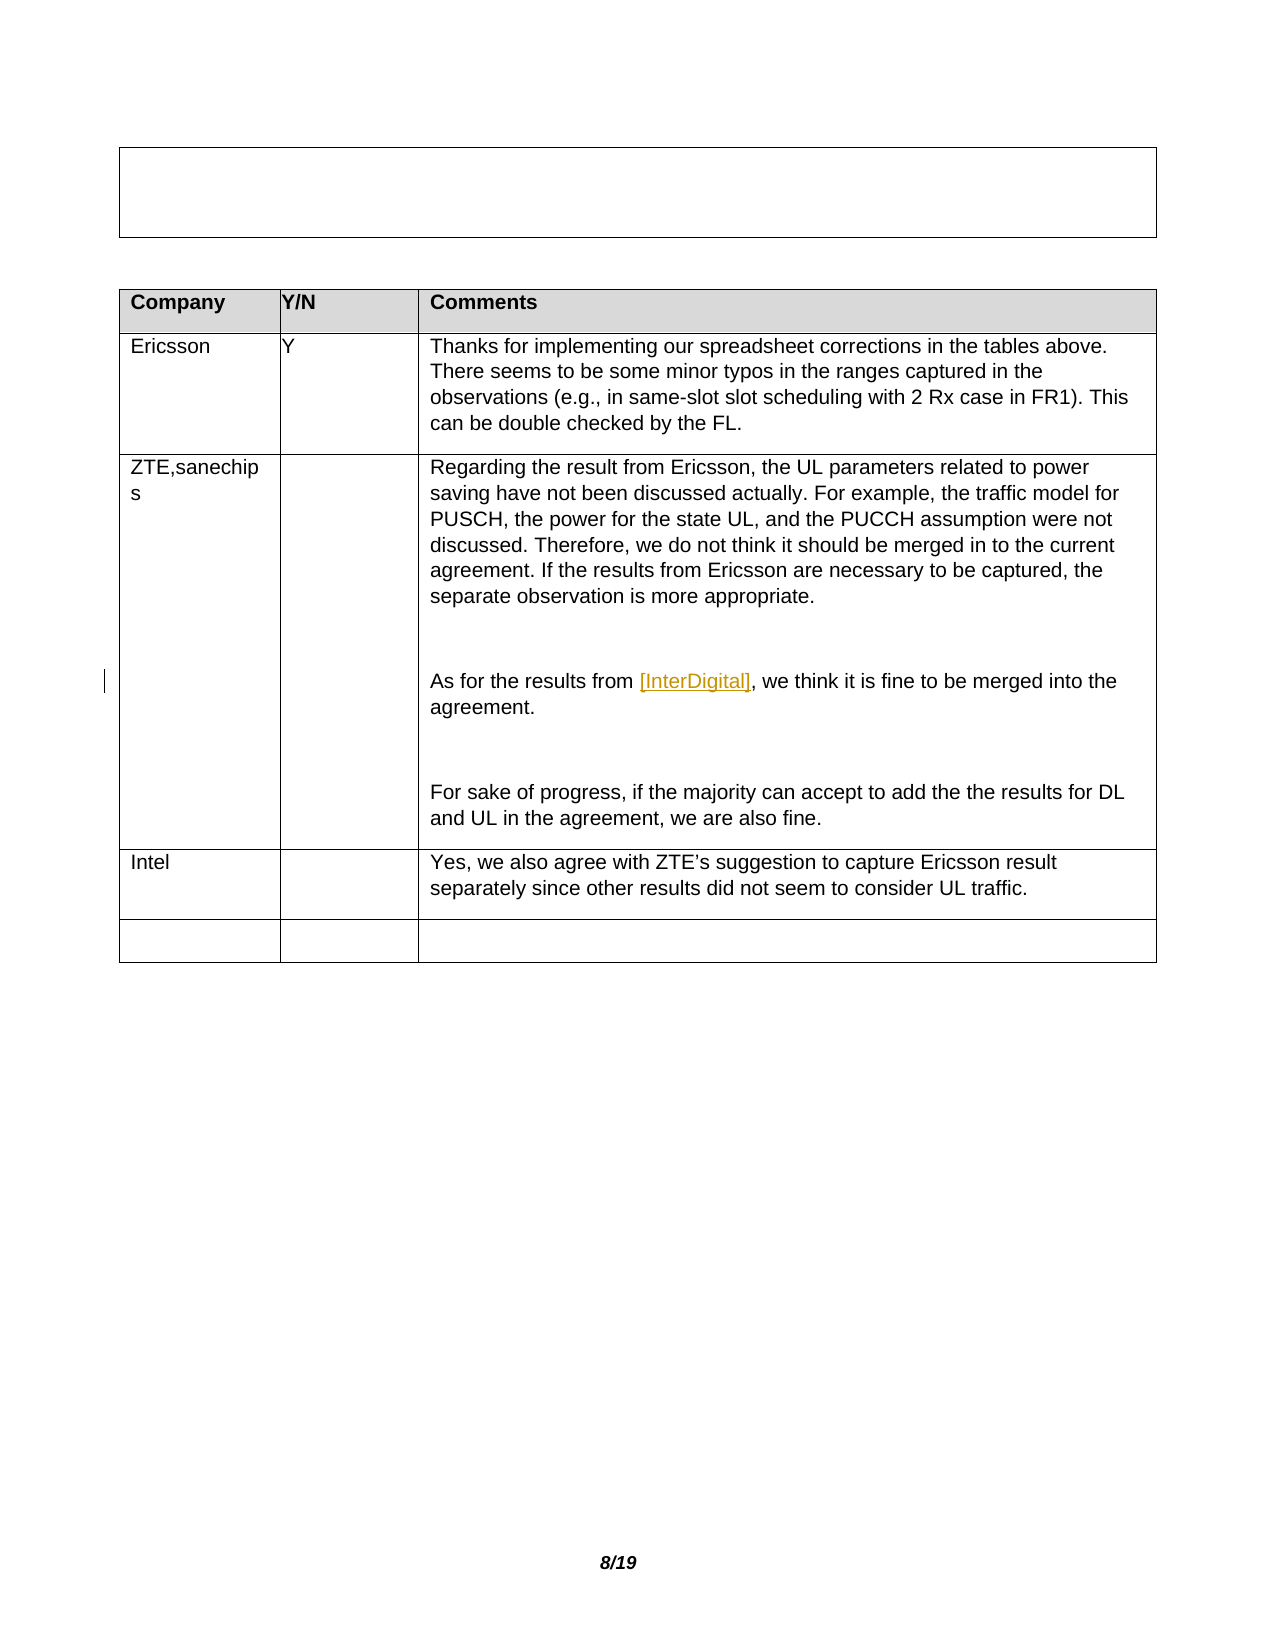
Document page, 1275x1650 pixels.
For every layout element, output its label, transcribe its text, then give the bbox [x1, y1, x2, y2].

table_cell [281, 920, 418, 962]
table_cell [419, 920, 1156, 962]
table_cell ZTE,sanechips [120, 455, 280, 849]
table_cell Ericsson [120, 334, 280, 454]
table_cell Intel [120, 850, 280, 918]
table_cell [120, 920, 280, 962]
table_cell Regarding the result from Ericsson, the UL parameters related to power saving have not been discussed actually. For example, the traffic model for PUSCH, the power for the state UL, and the PUCCH assumption were not discussed. Therefore, we do not think it should be merged in to the current agreement. If the results from Ericsson are necessary to be captured, the separate observation is more appropriate. As for the results from , we think it is fine to be merged into the agreement. For sake of progress, if the majority can accept to add the the results for DL and UL in the agreement, we are also fine. [419, 455, 1156, 849]
table_cell [281, 455, 418, 849]
table_header Company [120, 290, 280, 332]
table_cell [281, 850, 418, 918]
table_cell Y [281, 334, 418, 454]
table_cell Thanks for implementing our spreadsheet corrections in the tables above. There seems to be some minor typos in the ranges captured in the observations (e.g., in same-slot slot scheduling with 2 Rx case in FR1). This can be double checked by the FL. [419, 334, 1156, 454]
table_cell Yes, we also agree with ZTE’s suggestion to capture Ericsson result separately since other results did not seem to consider UL traffic. [419, 850, 1156, 918]
table_header Comments [419, 290, 1156, 332]
table_header Y/N [281, 290, 418, 332]
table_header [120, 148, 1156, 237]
